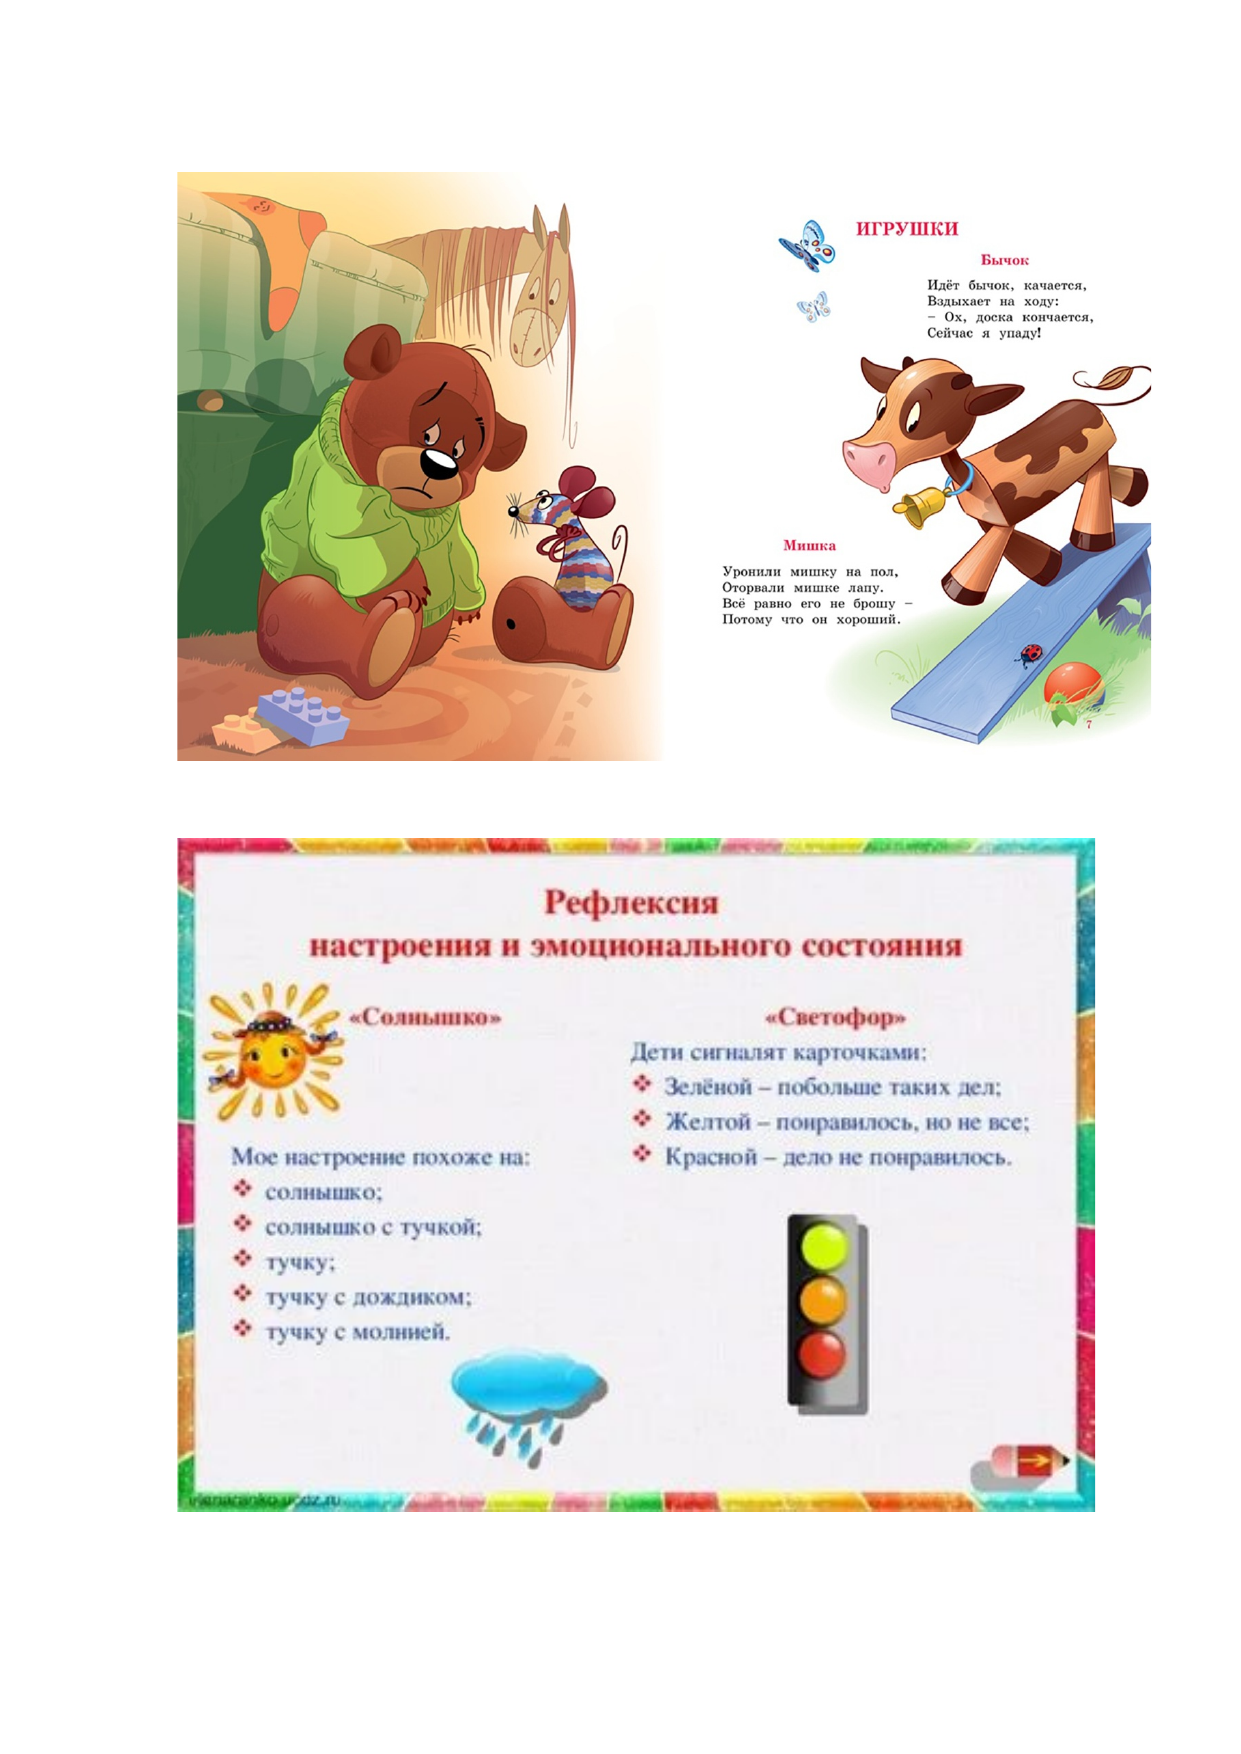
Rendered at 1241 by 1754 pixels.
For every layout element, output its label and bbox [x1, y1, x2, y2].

picture [177, 838, 1096, 1512]
picture [177, 172, 1152, 761]
